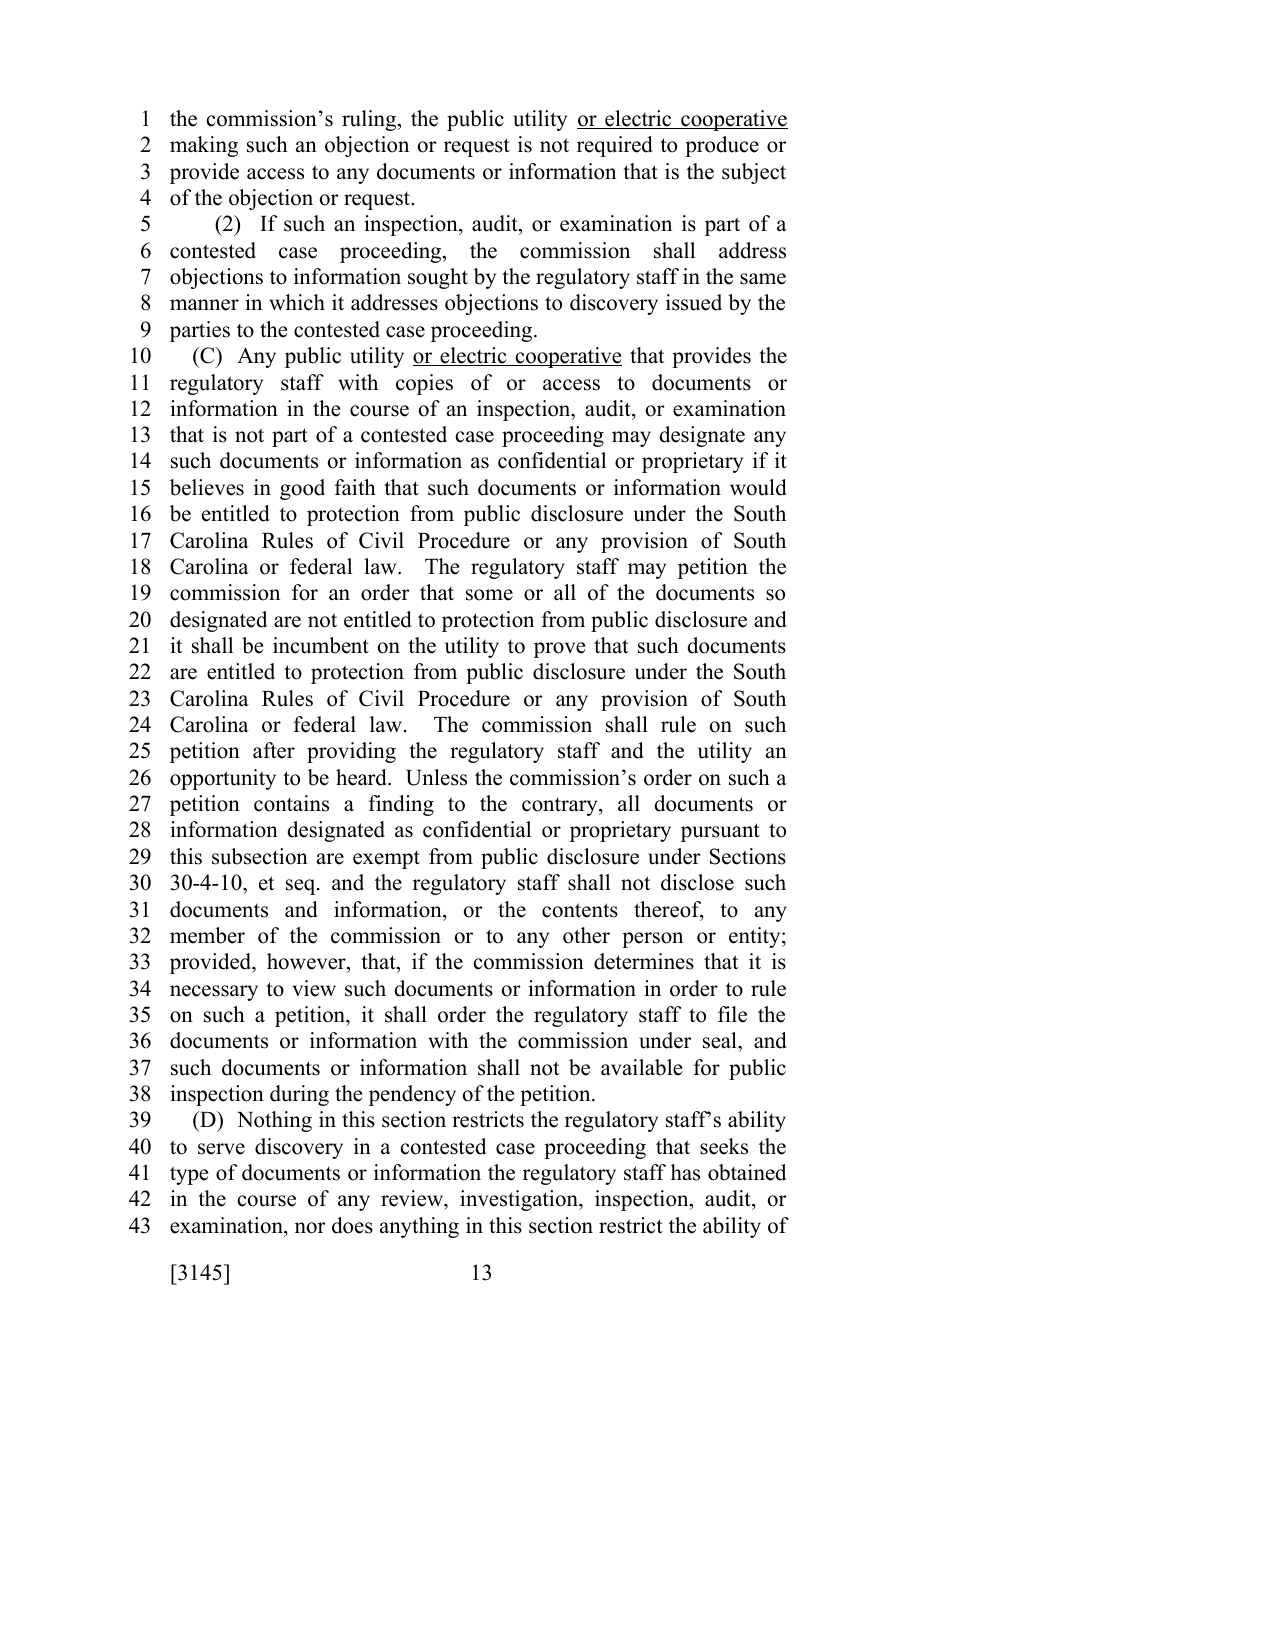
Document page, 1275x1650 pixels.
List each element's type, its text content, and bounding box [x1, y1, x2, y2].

text (C) Any public utility or electric cooperative that provides the regulatory staff with copies of or access to documents or information in the course of an inspection, audit, or examination that is not part of a contested case proceeding may designate any such documents or information as confidential or proprietary if it believes in good faith that such documents or information would be entitled to protection from public disclosure under the South Carolina Rules of Civil Procedure or any provision of South Carolina or federal law. The regulatory staff may petition the commission for an order that some or all of the documents so designated are not entitled to protection from public disclosure and it shall be incumbent on the utility to prove that such documents are entitled to protection from public disclosure under the South Carolina Rules of Civil Procedure or any provision of South Carolina or federal law. The commission shall rule on such petition after providing the regulatory staff and the utility an opportunity to be heard. Unless the commission’s order on such a petition contains a finding to the contrary, all documents or information designated as confidential or proprietary pursuant to this subsection are exempt from public disclosure under Sections 30-4-10, et seq. and the regulatory staff shall not disclose such documents and information, or the contents thereof, to any member of the commission or to any other person or entity; provided, however, that, if the commission determines that it is necessary to view such documents or information in order to rule on such a petition, it shall order the regulatory staff to file the documents or information with the commission under seal, and such documents or information shall not be available for public inspection during the pendency of the petition. [169, 342, 787, 1106]
text (2) If such an inspection, audit, or examination is part of a contested case proceeding, the commission shall address objections to information sought by the regulatory staff in the same manner in which it addresses objections to discovery issued by the parties to the contested case proceeding. [169, 210, 787, 342]
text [169, 1106, 787, 1238]
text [169, 105, 787, 210]
